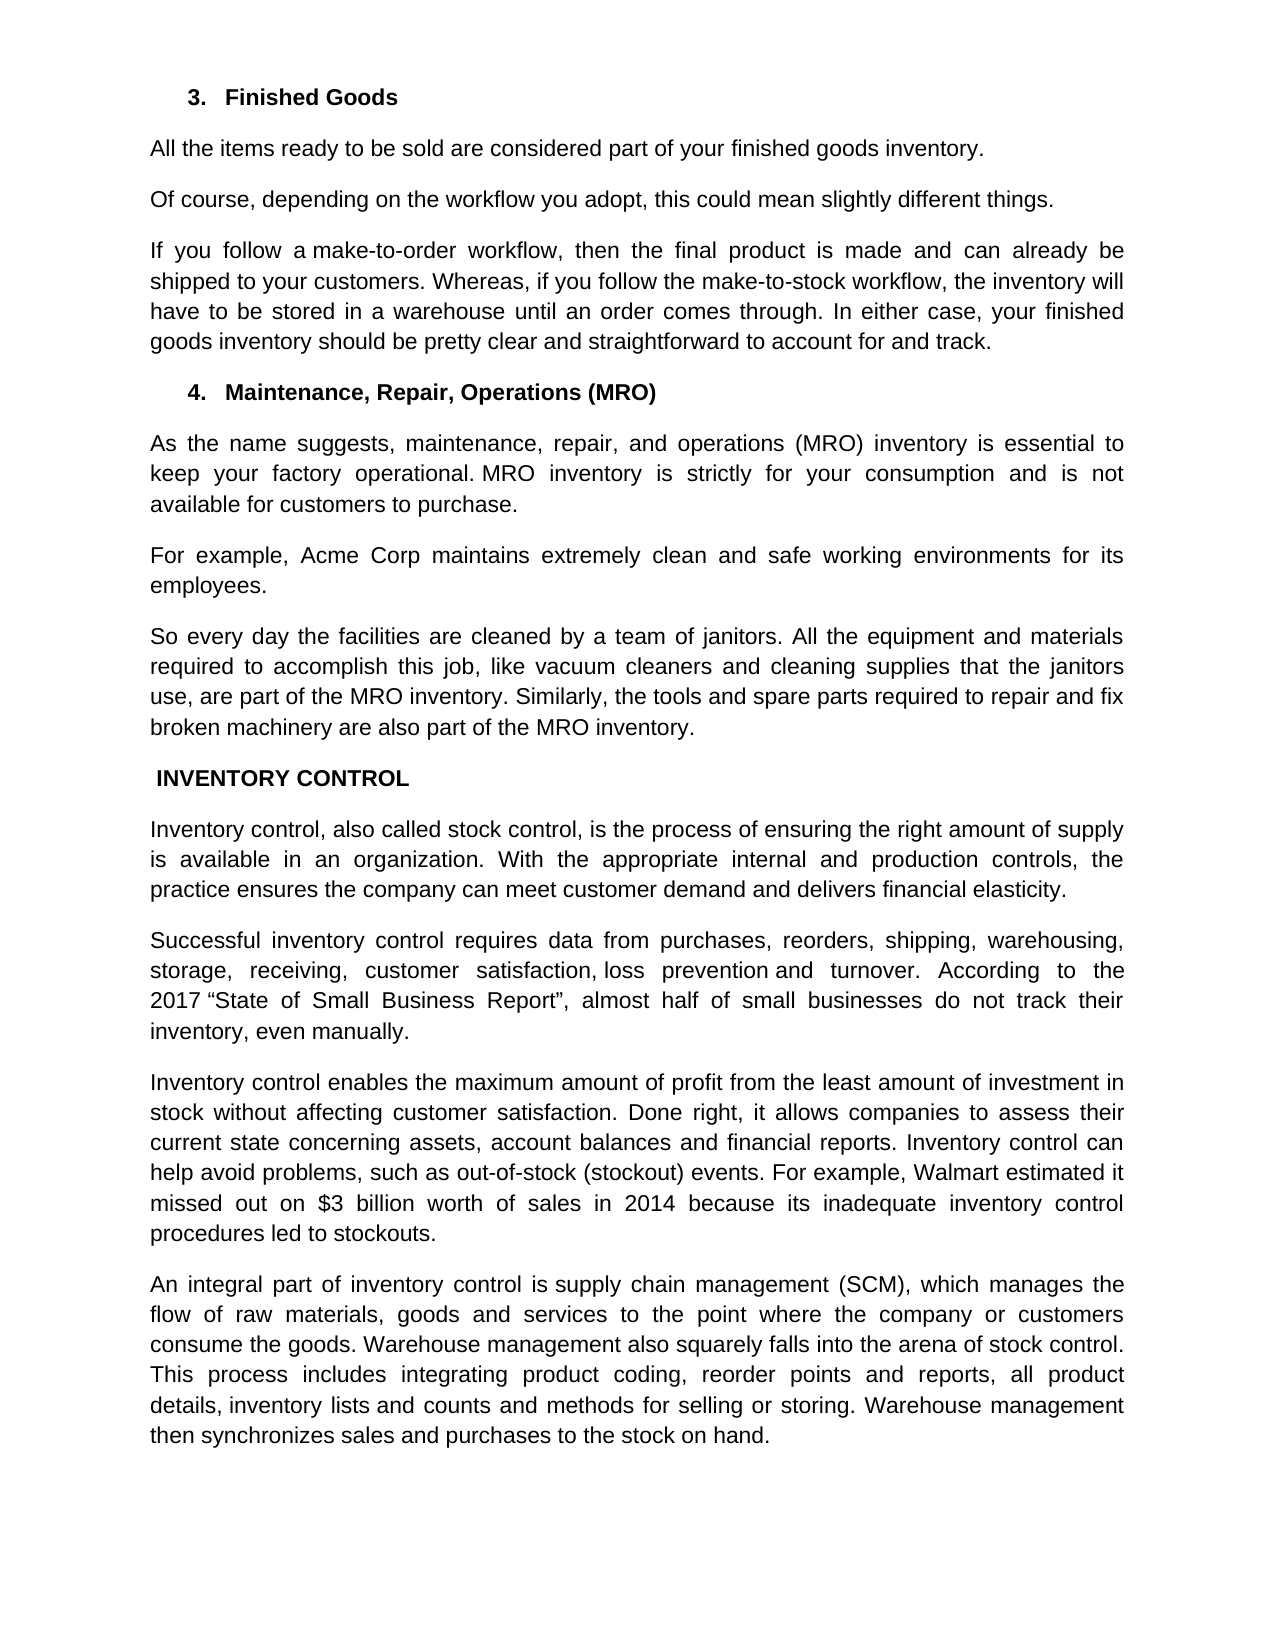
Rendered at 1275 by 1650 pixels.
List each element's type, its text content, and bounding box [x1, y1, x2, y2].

text Successful inventory control requires data from purchases, reorders, shipping, warehousing, storage, receiving, customer satisfaction, loss prevention and turnover. According to the 2017 “State of Small Business Report”, almost half of small businesses do not track their inventory, even manually. [150, 927, 1125, 1044]
text INVENTORY CONTROL [150, 764, 1125, 791]
text As the name suggests, maintenance, repair, and operations (MRO) inventory is essential to keep your factory operational. MRO inventory is strictly for your consumption and is not available for customers to purchase. [150, 430, 1125, 517]
text So every day the facilities are cleaned by a team of janitors. All the equipment and materials required to accomplish this job, like vacuum cleaners and cleaning supplies that the janitors use, are part of the MRO inventory. Similarly, the tools and spare parts required to repair and fix broken machinery are also part of the MRO inventory. [150, 623, 1125, 740]
list Maintenance, Repair, Operations (MRO) [187, 379, 1125, 406]
text All the items ready to be sold are considered part of your finished goods inventory. [150, 135, 1125, 162]
text For example, Acme Corp maintains extremely clean and safe working environments for its employees. [150, 542, 1125, 598]
text If you follow a make-to-order workflow, then the final product is made and can already be shipped to your customers. Whereas, if you follow the make-to-stock workflow, the inventory will have to be stored in a warehouse until an order comes through. In either case, your finished goods inventory should be pretty clear and straightforward to account for and track. [150, 237, 1125, 354]
text Inventory control, also called stock control, is the process of ensuring the right amount of supply is available in an organization. With the appropriate internal and production controls, the practice ensures the company can meet customer demand and delivers financial elasticity. [150, 816, 1125, 902]
text Of course, depending on the workflow you adopt, this could mean slightly different things. [150, 186, 1125, 213]
text Inventory control enables the maximum amount of profit from the least amount of investment in stock without affecting customer satisfaction. Done right, it allows companies to assess their current state concerning assets, account balances and financial reports. Inventory control can help avoid problems, such as out-of-stock (stockout) events. For example, Walmart estimated it missed out on $3 billion worth of sales in 2014 because its inadequate inventory control procedures led to stockouts. [150, 1069, 1125, 1246]
text An integral part of inventory control is supply chain management (SCM), which manages the flow of raw materials, goods and services to the point where the company or customers consume the goods. Warehouse management also squarely falls into the arena of stock control. This process includes integrating product coding, reorder points and reports, all product details, inventory lists and counts and methods for selling or storing. Warehouse management then synchronizes sales and purchases to the stock on hand. [150, 1271, 1125, 1448]
list Finished Goods [187, 84, 1125, 111]
